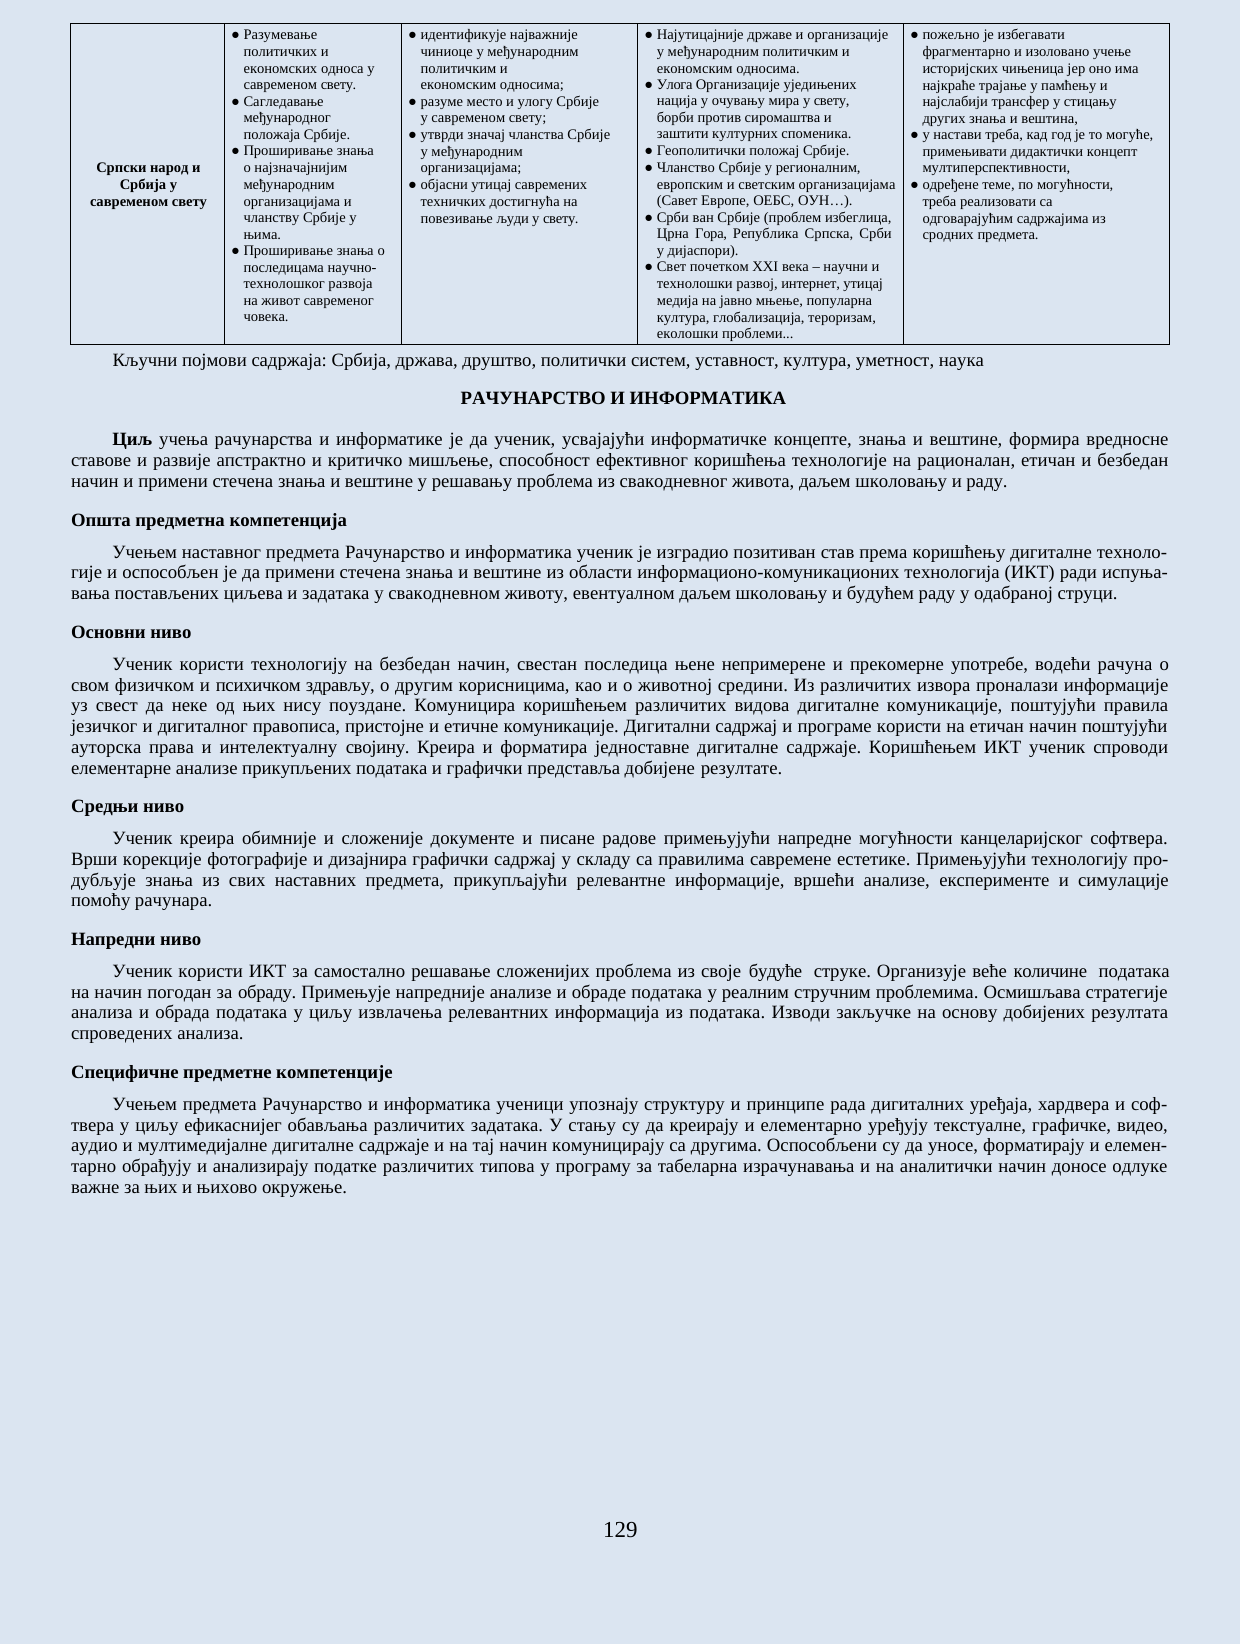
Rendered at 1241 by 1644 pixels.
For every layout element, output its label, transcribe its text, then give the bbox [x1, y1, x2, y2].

subtitle Напредни ниво [71, 928, 1182, 949]
text Ученик користи ИКТ за самостално решавање сложенијих проблема из своје будуће струке. Организује веће количине података на начин погодан за обраду. Примењује напредније анализе и обраде података у реалним стручним проблемима. Осмишљава стратегије анализа и обрада података у циљу извлачења релевантних информација из података. Изводи закључке на основу добијених резултата спроведених анализа. [71, 961, 1170, 1044]
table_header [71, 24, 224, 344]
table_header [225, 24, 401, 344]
text Ученик користи технологију на безбедан начин, свестан последица њене непримерене и прекомерне употребе, водећи рачуна о свом физичком и психичком здрављу, о другим корисницима, као и о животној средини. Из различитих извора проналази информације уз свест да неке од њих нису поуздане. Комуницира коришћењем различитих видова дигиталне комуникације, поштујући правила језичког и дигиталног правописа, пристојне и етичне комуникације. Дигитални садржај и програме користи на етичан начин поштујући ауторска права и интелектуалну својину. Креира и форматира једноставне дигиталне садржаје. Коришћењем ИКТ ученик спроводи елементарне анализе прикупљених података и графички представља добијене резултате. [71, 654, 1170, 778]
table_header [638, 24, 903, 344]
subtitle Општа предметна компетенција [71, 508, 1182, 530]
text Учењем наставног предмета Рачунарство и информатика ученик је изградио позитиван став према коришћењу дигиталне техноло- гије и оспособљен је да примени стечена знања и вештине из области информационо-комуникационих технологија (ИКТ) ради испуња- вања постављених циљева и задатака у свакодневном животу, евентуалном даљем школовању и будућем раду у одабраној струци. [71, 542, 1170, 604]
text Учењем предмета Рачунарство и информатика ученици упознају структуру и принципе рада дигиталних уређаја, хардвера и соф- твера у циљу ефикаснијег обављања различитих задатака. У стању су да креирају и елементарно уређују текстуалне, графичке, видео, аудио и мултимедијалне дигиталне садржаје и на тај начин комуницирају са другима. Оспособљени су да уносе, форматирају и елемен- тарно обрађују и анализирају податке различитих типова у програму за табеларна израчунавања и на аналитички начин доносе одлуке важне за њих и њихово окружење. [71, 1094, 1170, 1197]
text Ученик креира обимније и сложеније документе и писане радове примењујући напредне могућности канцеларијског софтвера. Врши корекције фотографије и дизајнира графички садржај у складу са правилима савремене естетике. Примењујући технологију про- дубљује знања из свих наставних предмета, прикупљајући релевантне информације, вршећи анализе, експерименте и симулације помоћу рачунара. [71, 828, 1170, 911]
subtitle Средњи ниво [71, 795, 1182, 816]
text Кључни појмови садржаја: Србија, држава, друштво, политички систем, уставност, култура, уметност, наука [112, 349, 1182, 370]
subtitle Основни ниво [71, 621, 1182, 642]
text Циљ учења рачунарства и информатике је да ученик, усвајајући информатичке концепте, знања и вештине, формира вредносне ставове и развије апстрактно и критичко мишљење, способност ефективног коришћења технологије на рационалан, етичан и безбедан начин и примени стечена знања и вештине у решавању проблема из свакодневног живота, даљем школовању и раду. [71, 429, 1170, 491]
subtitle Специфичне предметне компетенције [71, 1061, 1182, 1082]
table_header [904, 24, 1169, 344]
subtitle РАЧУНАРСТВО И ИНФОРМАТИКА [460, 387, 1182, 409]
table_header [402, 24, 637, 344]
